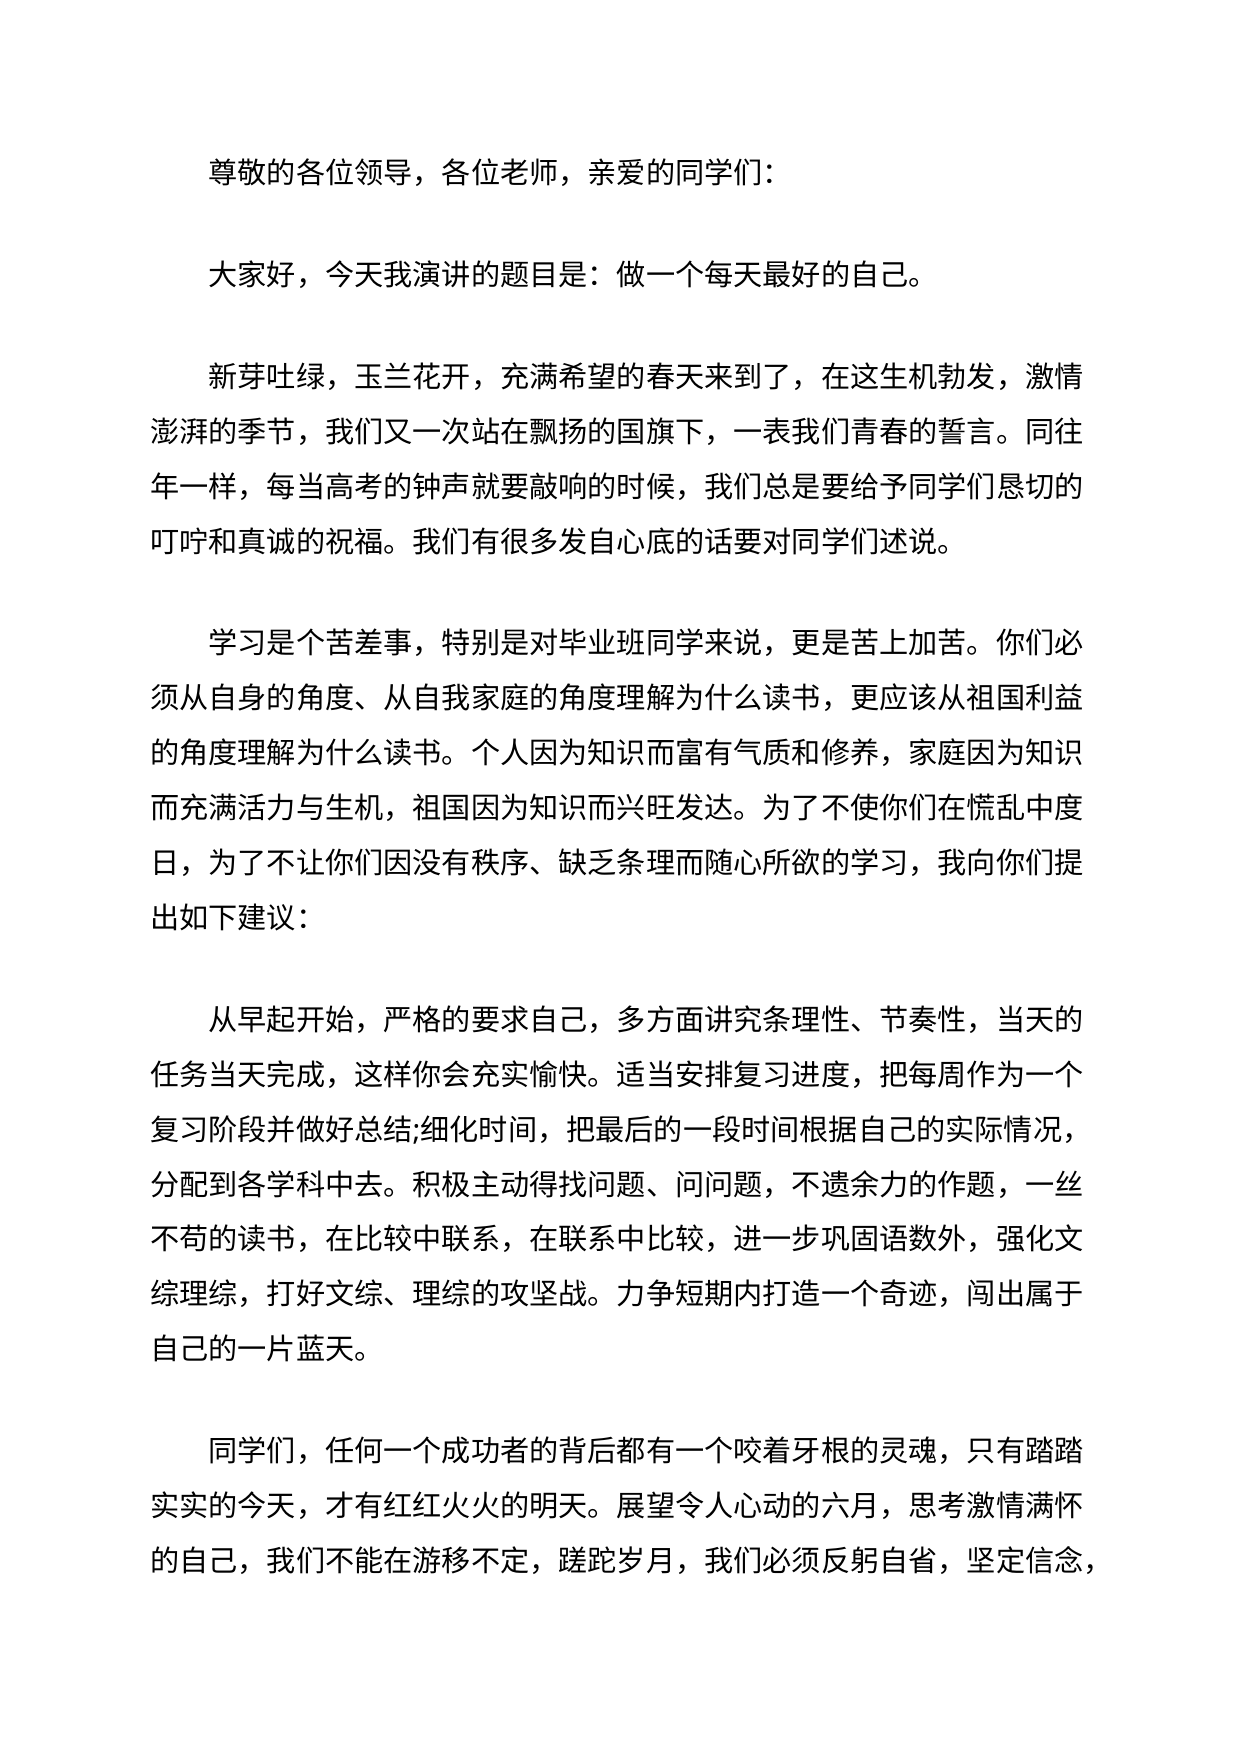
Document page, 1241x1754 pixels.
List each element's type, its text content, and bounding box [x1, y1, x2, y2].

text 学习是个苦差事，特别是对毕业班同学来说，更是苦上加苦。你们必须从自身的角度、从自我家庭的角度理解为什么读书，更应该从祖国利益的角度理解为什么读书。个人因为知识而富有气质和修养，家庭因为知识而充满活力与生机，祖国因为知识而兴旺发达。为了不使你们在慌乱中度日，为了不让你们因没有秩序、缺乏条理而随心所欲的学习，我向你们提出如下建议： [150, 620, 1090, 937]
text 大家好，今天我演讲的题目是：做一个每天最好的自己。 [150, 252, 1090, 294]
text 从早起开始，严格的要求自己，多方面讲究条理性、节奏性，当天的任务当天完成，这样你会充实愉快。适当安排复习进度，把每周作为一个复习阶段并做好总结;细化时间，把最后的一段时间根据自己的实际情况，分配到各学科中去。积极主动得找问题、问问题，不遗余力的作题，一丝不苟的读书，在比较中联系，在联系中比较，进一步巩固语数外，强化文综理综，打好文综、理综的攻坚战。力争短期内打造一个奇迹，闯出属于自己的一片蓝天。 [150, 996, 1090, 1368]
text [150, 1427, 1090, 1579]
text 新芽吐绿，玉兰花开，充满希望的春天来到了，在这生机勃发，激情澎湃的季节，我们又一次站在飘扬的国旗下，一表我们青春的誓言。同往年一样，每当高考的钟声就要敲响的时候，我们总是要给予同学们恳切的叮咛和真诚的祝福。我们有很多发自心底的话要对同学们述说。 [150, 353, 1090, 561]
text 尊敬的各位领导，各位老师，亲爱的同学们： [150, 150, 1090, 192]
